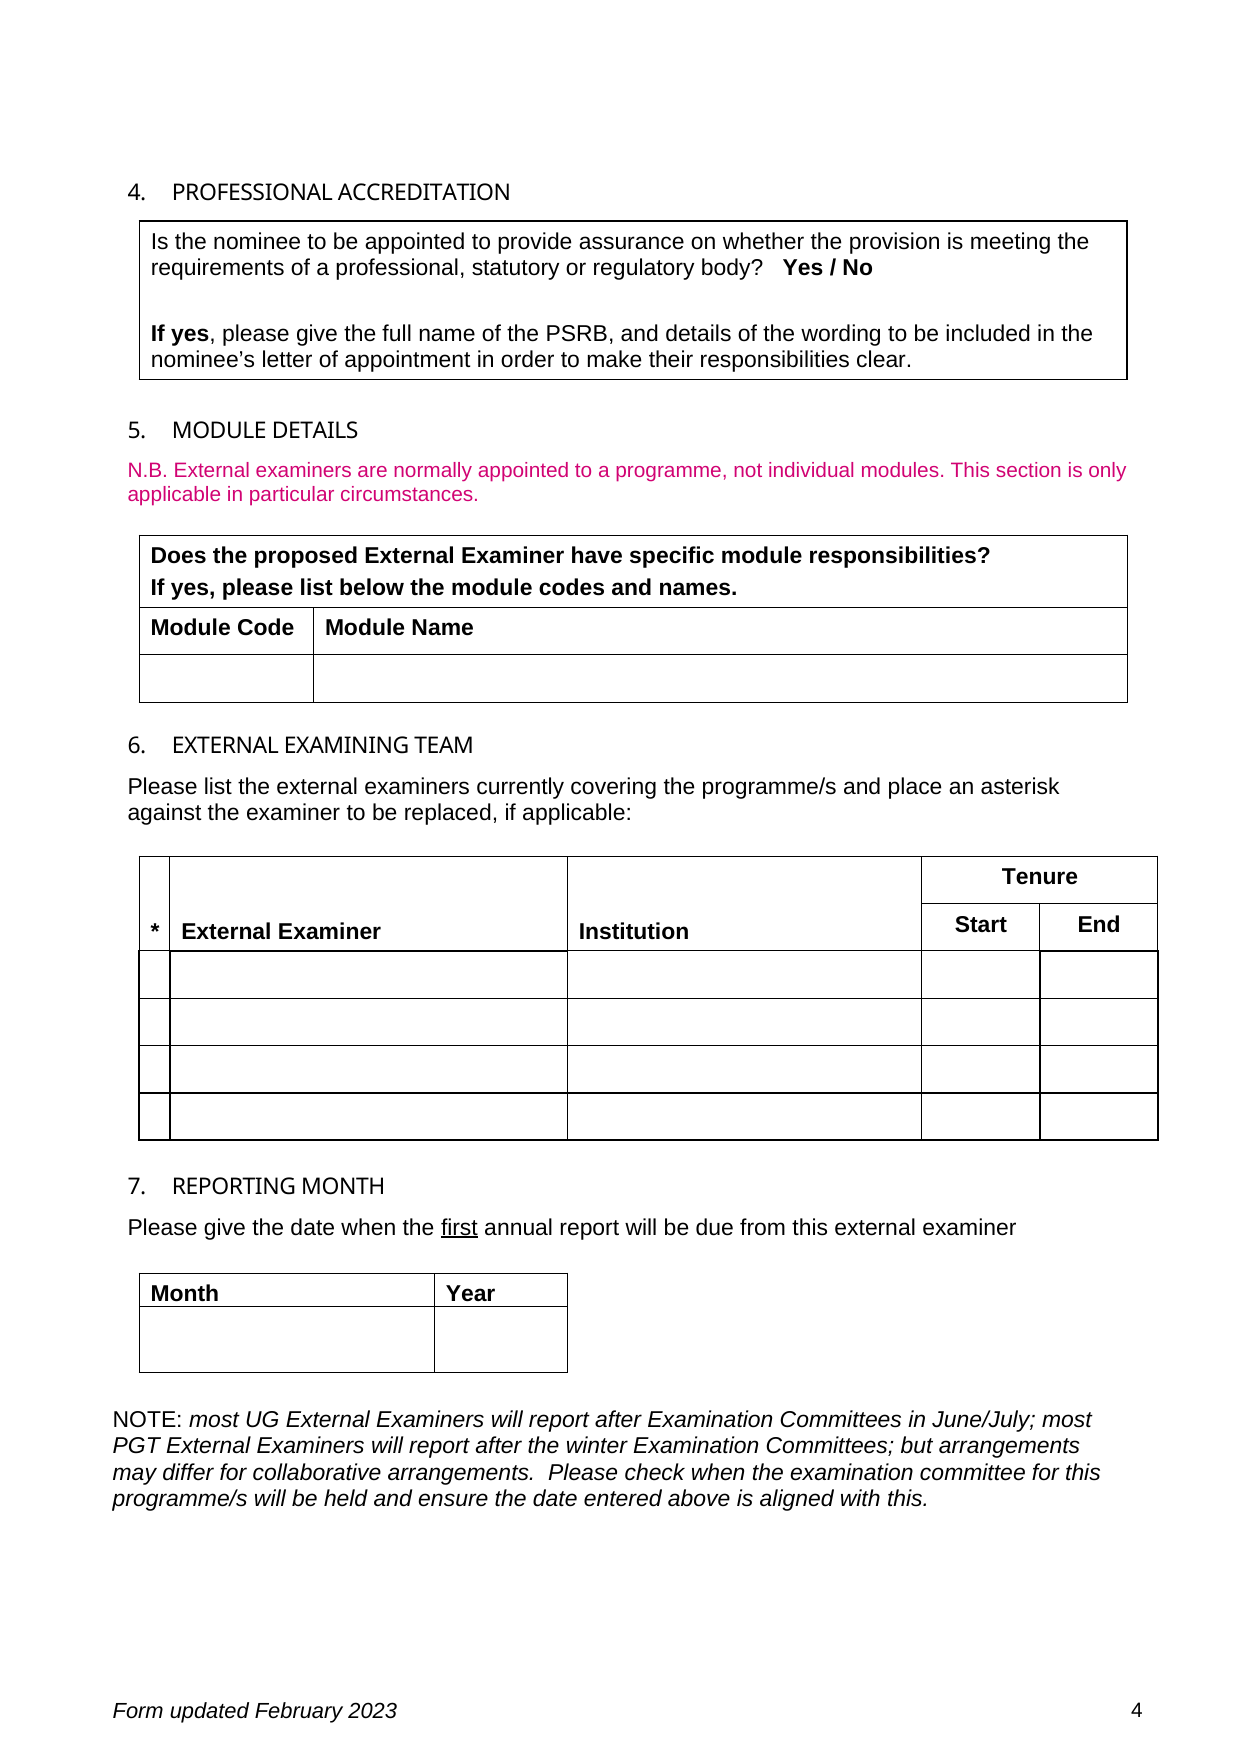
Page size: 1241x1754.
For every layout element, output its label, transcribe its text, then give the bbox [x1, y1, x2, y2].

table_cell [1041, 952, 1157, 997]
table_cell Start [922, 904, 1039, 950]
table_header Year [435, 1274, 567, 1306]
table_cell [1041, 999, 1157, 1045]
table_cell Module Name [314, 608, 1127, 654]
table_cell [1041, 1046, 1157, 1092]
table_cell [922, 951, 1039, 997]
table_header External Examiner [170, 857, 567, 950]
table_header Does the proposed External Examiner have specific module responsibilities? If yes, please list below the module codes and names. [140, 536, 1127, 607]
list Professional accreditation [127, 176, 1128, 208]
table_header Tenure [922, 857, 1157, 903]
table_cell [568, 951, 921, 997]
table_cell Module Code [140, 608, 313, 654]
table_header Is the nominee to be appointed to provide assurance on whether the provision is meeting the requirements of a professional, statutory or regulatory body? Yes / No If yes, please give the full name of the PSRB, and details of the wording to be included in the nominee’s letter of appointment in order to make their responsibilities clear. [140, 222, 1126, 378]
table_header * [140, 857, 169, 950]
text Please give the date when the first annual report will be due from this external examiner [127, 1213, 1128, 1240]
list Reporting Month [127, 1170, 1128, 1201]
list External Examining team [127, 729, 1128, 760]
table_cell [171, 1046, 567, 1092]
table_cell [140, 1046, 169, 1092]
text NOTE: most UG External Examiners will report after Examination Committees in June/July; most PGT External Examiners will report after the winter Examination Committees; but arrangements may differ for collaborative arrangements. Please check when the examination committee for this programme/s will be held and ensure the date entered above is aligned with this. [112, 1406, 1128, 1511]
table_cell [171, 1094, 567, 1139]
table_header Institution [568, 857, 921, 950]
table_cell [435, 1307, 567, 1372]
table_cell End [1040, 904, 1157, 950]
table_cell [140, 1094, 169, 1139]
table_cell [140, 655, 313, 702]
table_cell [140, 951, 169, 997]
table_header Month [140, 1274, 434, 1306]
table_cell [568, 1094, 921, 1139]
table_cell [922, 999, 1039, 1045]
table_cell [171, 999, 567, 1045]
table_cell [140, 1307, 434, 1372]
table_cell [568, 1046, 921, 1092]
text Please list the external examiners currently covering the programme/s and place an asterisk against the examiner to be replaced, if applicable: [127, 773, 1128, 825]
list Module details [127, 414, 1128, 445]
table_cell [1041, 1094, 1157, 1139]
table_cell [922, 1046, 1039, 1092]
table_cell [922, 1094, 1039, 1139]
table_cell [568, 999, 921, 1045]
table_cell [140, 999, 169, 1045]
table_cell [171, 952, 567, 997]
text N.B. External examiners are normally appointed to a programme, not individual modules. This section is only applicable in particular circumstances. [127, 458, 1128, 506]
table_cell [314, 655, 1127, 702]
